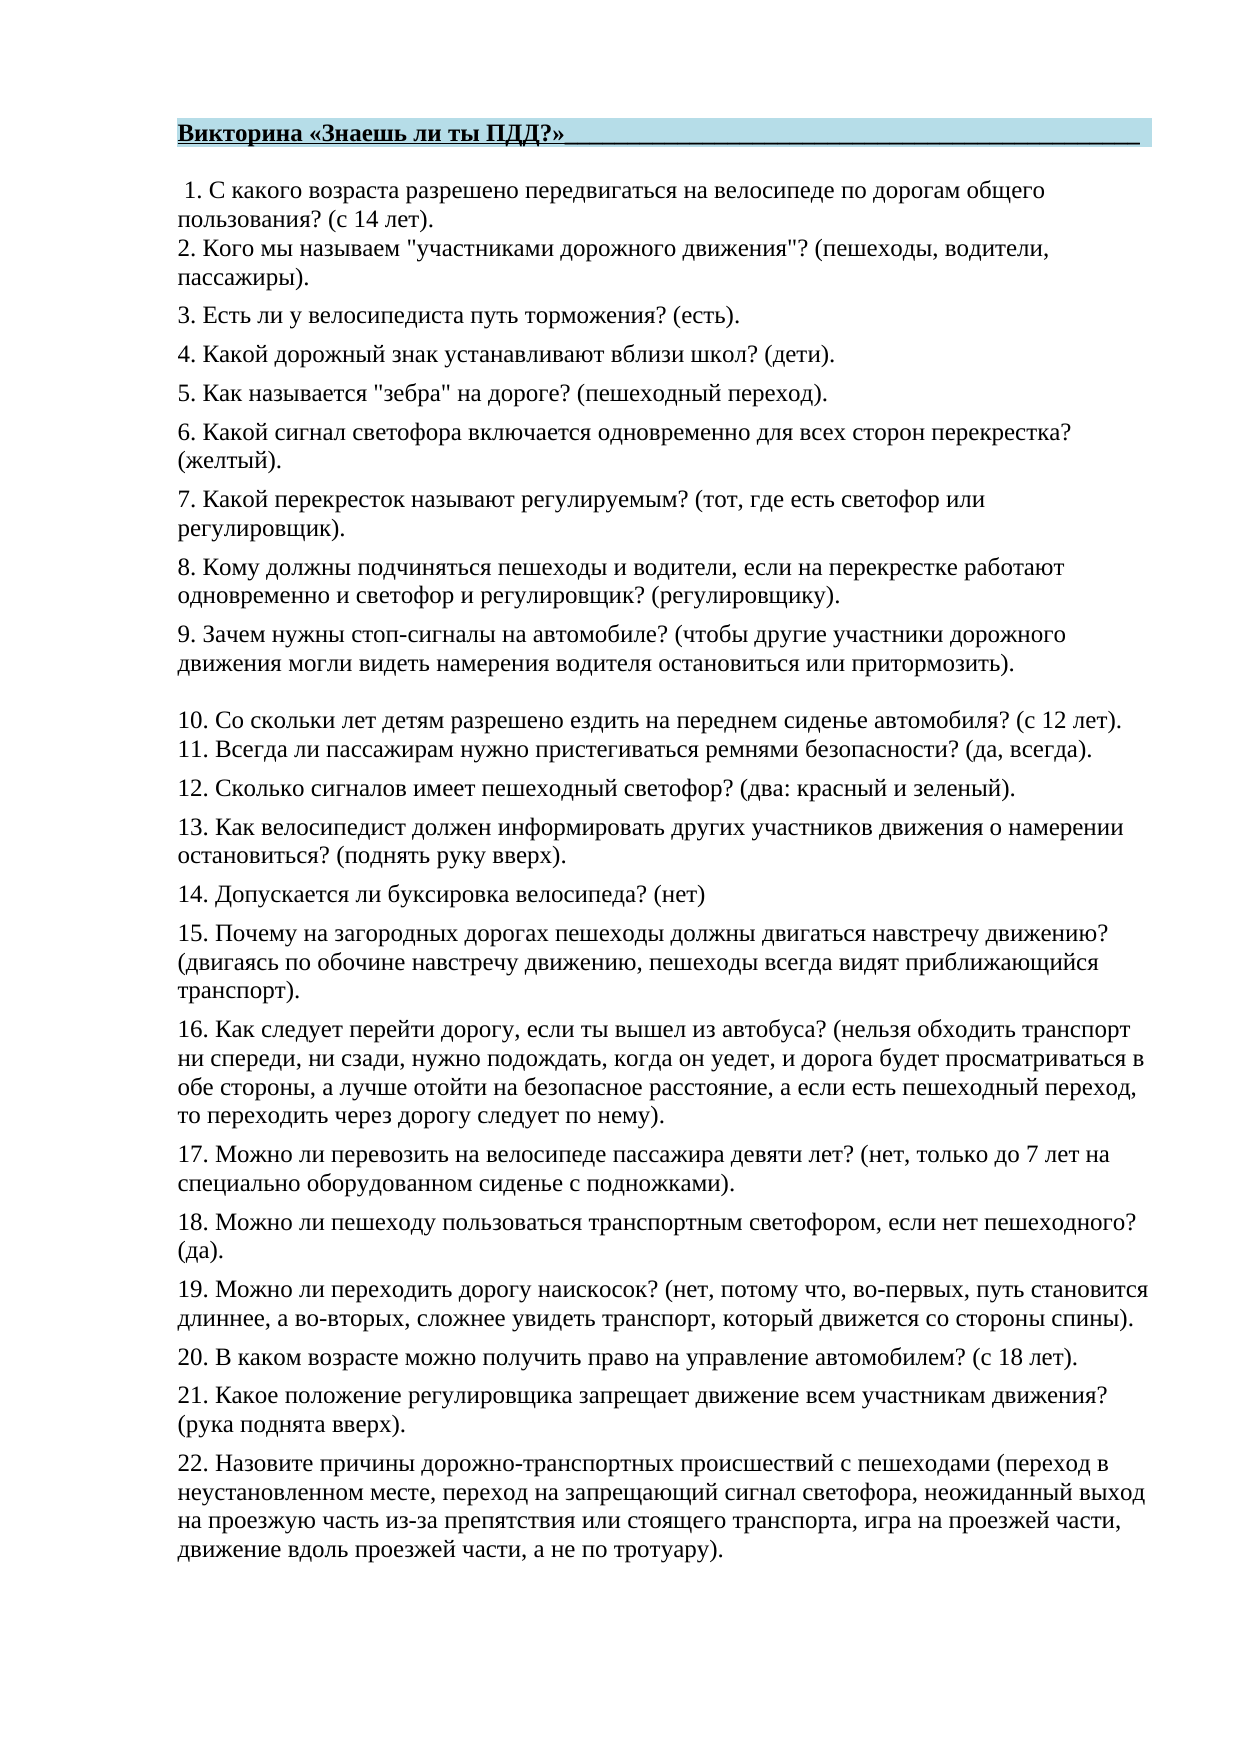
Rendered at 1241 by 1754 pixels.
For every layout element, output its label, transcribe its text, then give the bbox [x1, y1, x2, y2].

text 3. Есть ли у велосипедиста путь торможения? (есть). [177, 301, 1152, 329]
text 1. С какого возраста разрешено передвигаться на велосипеде по дорогам общего пользования? (с 14 лет). [177, 147, 1152, 233]
text 5. Как называется "зебра" на дороге? (пешеходный переход). [177, 378, 1152, 407]
text 21. Какое положение регулировщика запрещает движение всем участникам движения? (рука поднята вверх). [177, 1381, 1152, 1438]
text 12. Сколько сигналов имеет пешеходный светофор? (два: красный и зеленый). [177, 773, 1152, 802]
text 19. Можно ли переходить дорогу наискосок? (нет, потому что, во-первых, путь становится длиннее, а во-вторых, сложнее увидеть транспорт, который движется со стороны спины). [177, 1274, 1152, 1332]
text 14. Допускается ли буксировка велосипеда? (нет) [177, 879, 1152, 908]
text Викторина «Знаешь ли ты ПДД?»______________________________________________ [177, 118, 1152, 147]
text 16. Как следует перейти дорогу, если ты вышел из автобуса? (нельзя обходить транспорт ни спереди, ни сзади, нужно подождать, когда он уедет, и дорога будет просматриваться в обе стороны, а лучше отойти на безопасное расстояние, а если есть пешеходный переход, то переходить через дорогу следует по нему). [177, 1014, 1152, 1129]
text 15. Почему на загородных дорогах пешеходы должны двигаться навстречу движению? (двигаясь по обочине навстречу движению, пешеходы всегда видят приближающийся транспорт). [177, 918, 1152, 1004]
text 20. В каком возрасте можно получить право на управление автомобилем? (с 18 лет). [177, 1342, 1152, 1371]
text 9. Зачем нужны стоп-сигналы на автомобиле? (чтобы другие участники дорожного движения могли видеть намерения водителя остановиться или притормозить). 10. Со скольки лет детям разрешено ездить на переднем сиденье автомобиля? (с 12 лет). [177, 619, 1152, 734]
text 6. Какой сигнал светофора включается одновременно для всех сторон перекрестка? (желтый). [177, 417, 1152, 474]
text 7. Какой перекресток называют регулируемым? (тот, где есть светофор или регулировщик). [177, 484, 1152, 542]
text 4. Какой дорожный знак устанавливают вблизи школ? (дети). [177, 339, 1152, 368]
text 22. Назовите причины дорожно-транспортных происшествий с пешеходами (переход в неустановленном месте, переход на запрещающий сигнал светофора, неожиданный выход на проезжую часть из-за препятствия или стоящего транспорта, игра на проезжей части, движение вдоль проезжей части, а не по тротуару). [177, 1448, 1152, 1563]
text 13. Как велосипедист должен информировать других участников движения о намерении остановиться? (поднять руку вверх). [177, 812, 1152, 869]
text 11. Всегда ли пассажирам нужно пристегиваться ремнями безопасности? (да, всегда). [177, 734, 1152, 763]
text 17. Можно ли перевозить на велосипеде пассажира девяти лет? (нет, только до 7 лет на специально оборудованном сиденье с подножками). [177, 1139, 1152, 1197]
text 8. Кому должны подчиняться пешеходы и водители, если на перекрестке работают одновременно и светофор и регулировщик? (регулировщику). [177, 552, 1152, 609]
text 2. Кого мы называем "участниками дорожного движения"? (пешеходы, водители, пассажиры). [177, 233, 1152, 291]
text 18. Можно ли пешеходу пользоваться транспортным светофором, если нет пешеходного? (да). [177, 1207, 1152, 1264]
